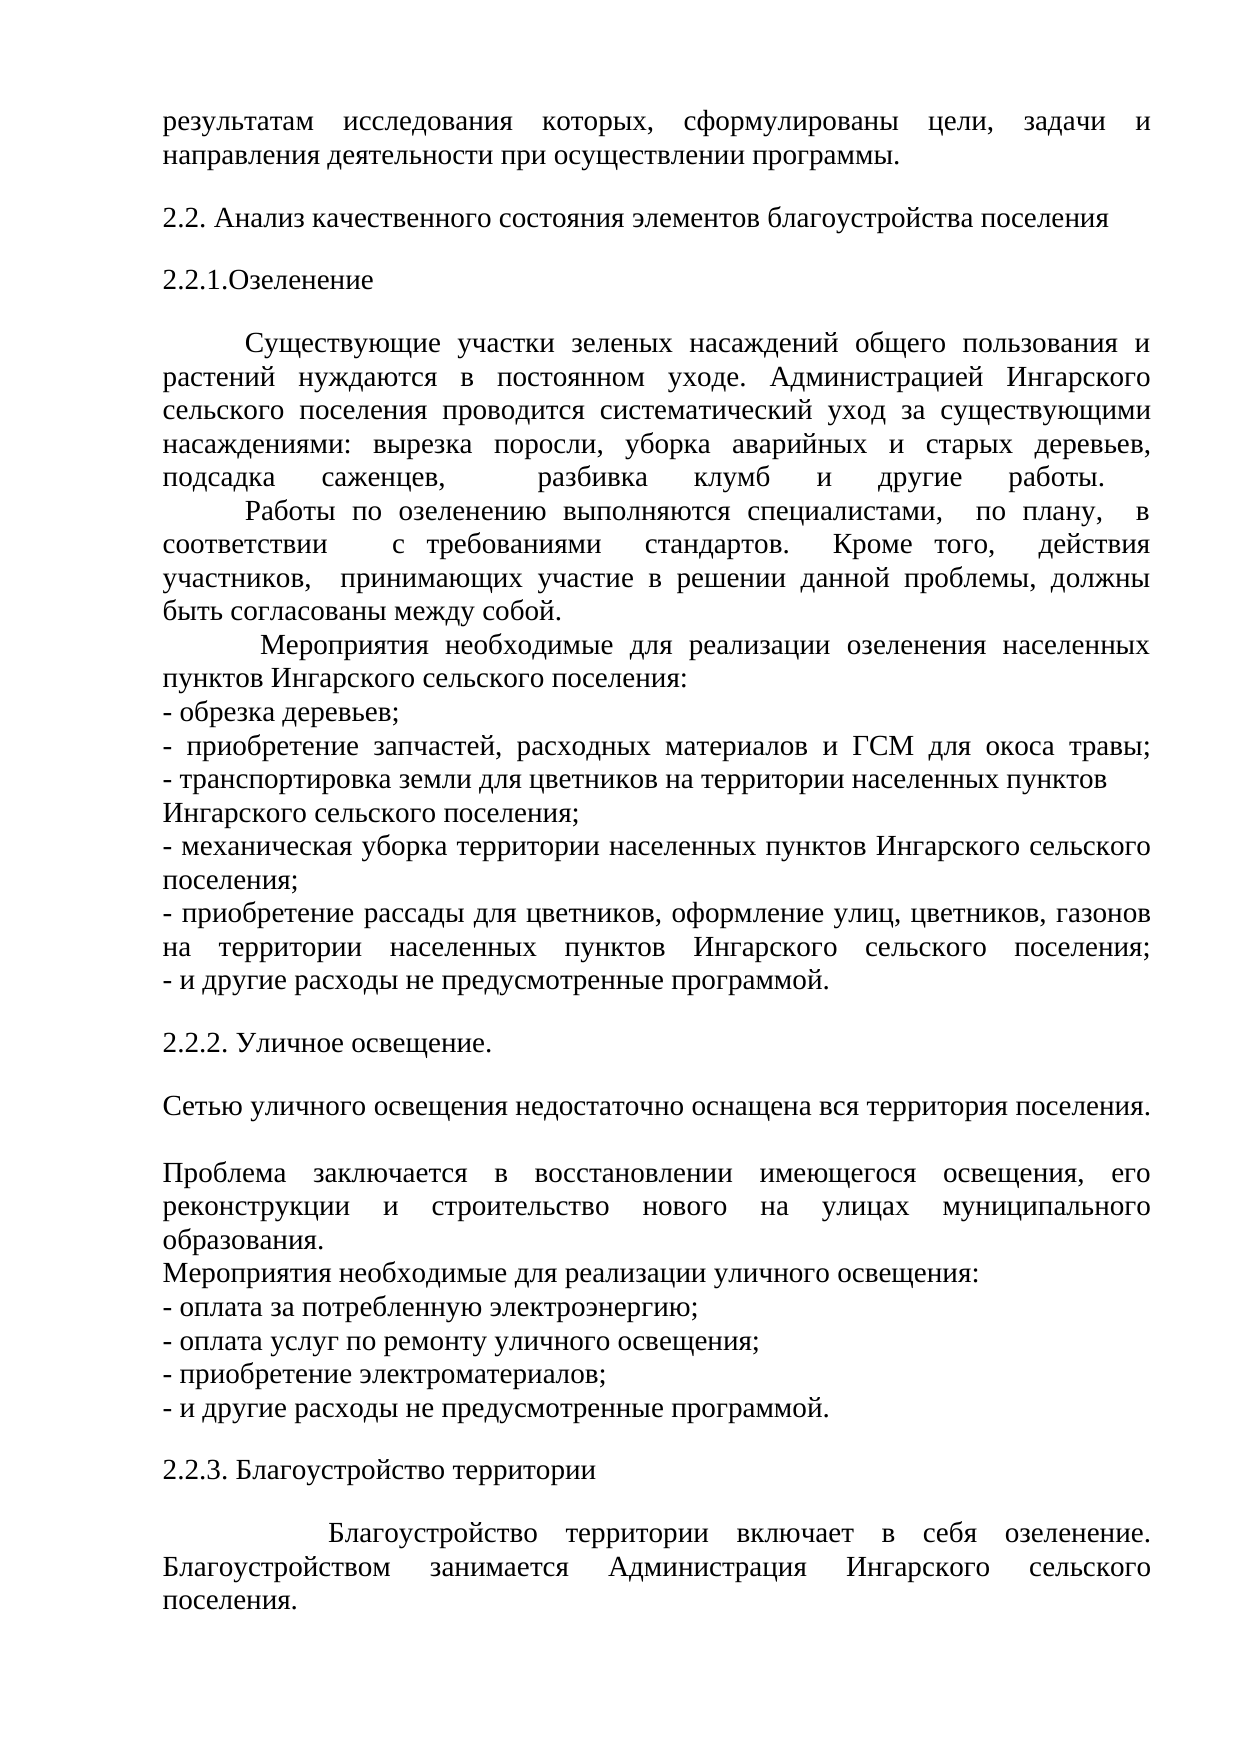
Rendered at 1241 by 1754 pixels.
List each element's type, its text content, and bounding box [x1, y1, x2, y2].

text Мероприятия необходимые для реализации уличного освещения: [162, 1256, 1152, 1289]
text Сетью уличного освещения недостаточно оснащена вся территория поселения. Проблема заключается в восстановлении имеющегося освещения, его реконструкции и строительство нового на улицах муниципального образования. [162, 1088, 1152, 1256]
text 2.2.2. Уличное освещение. [162, 1025, 1152, 1059]
text Ингарского сельского поселения; [162, 795, 1152, 828]
text 2.2. Анализ качественного состояния элементов благоустройства поселения [162, 200, 1152, 233]
text - приобретение запчастей, расходных материалов и ГСМ для окоса травы; - транспортировка земли для цветников на территории населенных пунктов [162, 728, 1152, 795]
text 2.2.1.Озеленение [162, 262, 1152, 296]
text - приобретение электроматериалов; [162, 1356, 1152, 1390]
text Существующие участки зеленых насаждений общего пользования и растений нуждаются в постоянном уходе. Администрацией Ингарского сельского поселения проводится систематический уход за существующими насаждениями: вырезка поросли, уборка аварийных и старых деревьев, подсадка саженцев, разбивка клумб и другие работы. Работы по озеленению выполняются специалистами, по плану, в соответствии с требованиями стандартов. Кроме того, действия участников, принимающих участие в решении данной проблемы, должны быть согласованы между собой. [162, 325, 1152, 627]
text 2.2.3. Благоустройство территории [162, 1452, 1152, 1486]
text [162, 103, 1152, 171]
text - оплата услуг по ремонту уличного освещения; [162, 1323, 1152, 1356]
text - оплата за потребленную электроэнергию; [162, 1289, 1152, 1323]
text Мероприятия необходимые для реализации озеленения населенных пунктов Ингарского сельского поселения: [162, 627, 1152, 694]
text - обрезка деревьев; [162, 694, 1152, 728]
text - механическая уборка территории населенных пунктов Ингарского сельского поселения; - приобретение рассады для цветников, оформление улиц, цветников, газонов на территории населенных пунктов Ингарского сельского поселения; - и другие расходы не предусмотренные программой. [162, 828, 1152, 996]
text - и другие расходы не предусмотренные программой. [162, 1390, 1152, 1423]
text Благоустройство территории включает в себя озеленение. Благоустройством занимается Администрация Ингарского сельского поселения. [162, 1515, 1152, 1616]
